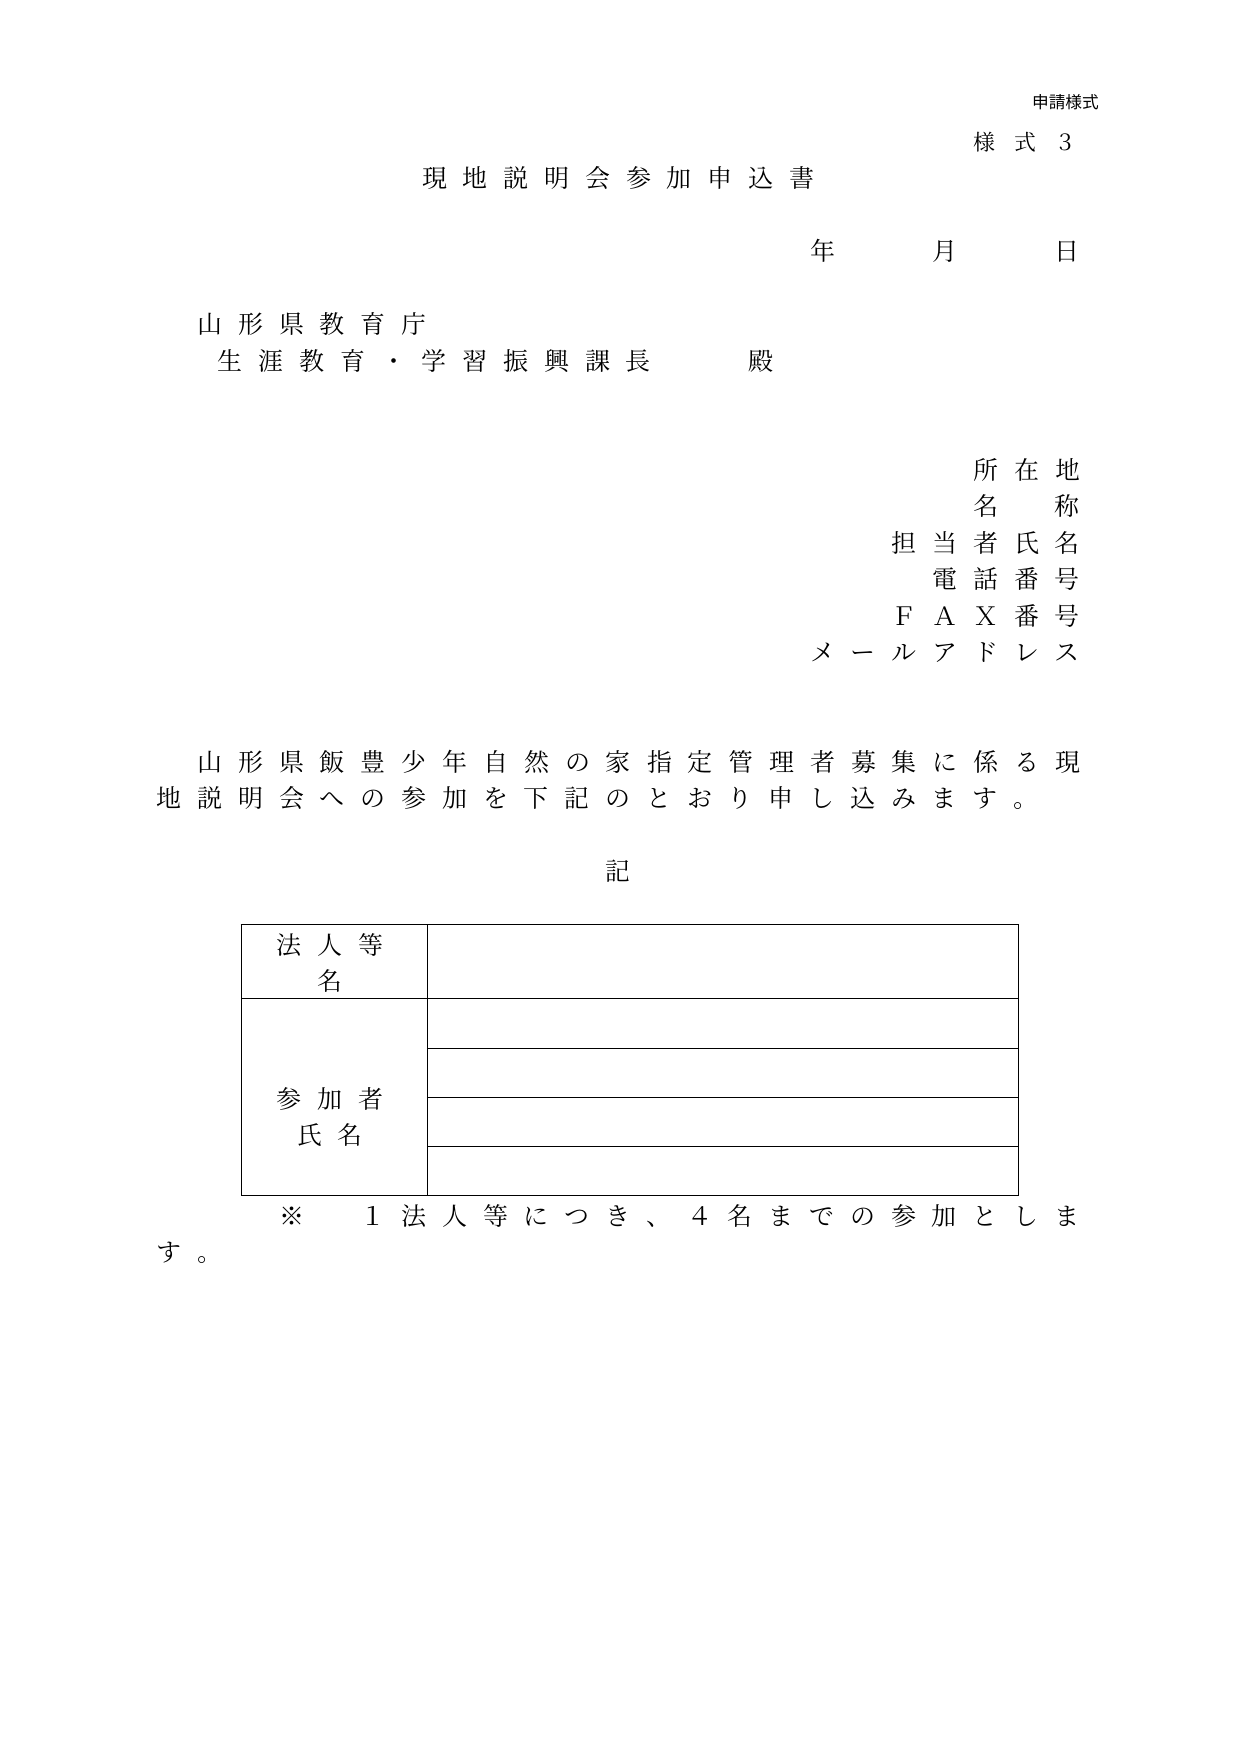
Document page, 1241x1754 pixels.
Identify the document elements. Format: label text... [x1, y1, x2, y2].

text ＦＡＸ番号 [156, 596, 1096, 633]
text 電話番号 [156, 560, 1096, 596]
table_cell [428, 1049, 1018, 1097]
text ※ １法人等につき、４名までの参加とします。 [156, 1196, 1096, 1269]
text 名 称 [156, 487, 1096, 523]
table_cell [428, 1147, 1018, 1195]
text メールアドレス [156, 633, 1096, 669]
table_header [428, 925, 1018, 998]
text 生涯教育・学習振興課長 殿 [156, 341, 1096, 377]
text 年 月 日 [156, 232, 1096, 268]
table_header 法人等名 [242, 925, 427, 998]
table_cell [428, 1098, 1018, 1146]
text 担当者氏名 [156, 523, 1096, 560]
text 現地説明会参加申込書 [156, 159, 1096, 195]
subtitle 様式３ [156, 122, 1096, 159]
table_cell 参加者氏名 [242, 999, 427, 1195]
text 所在地 [156, 450, 1096, 487]
table_cell [428, 999, 1018, 1047]
subtitle 記 [156, 851, 1096, 888]
text 山形県教育庁 [156, 304, 1096, 341]
text 山形県飯豊少年自然の家指定管理者募集に係る現地説明会への参加を下記のとおり申し込みます。 [156, 742, 1096, 815]
